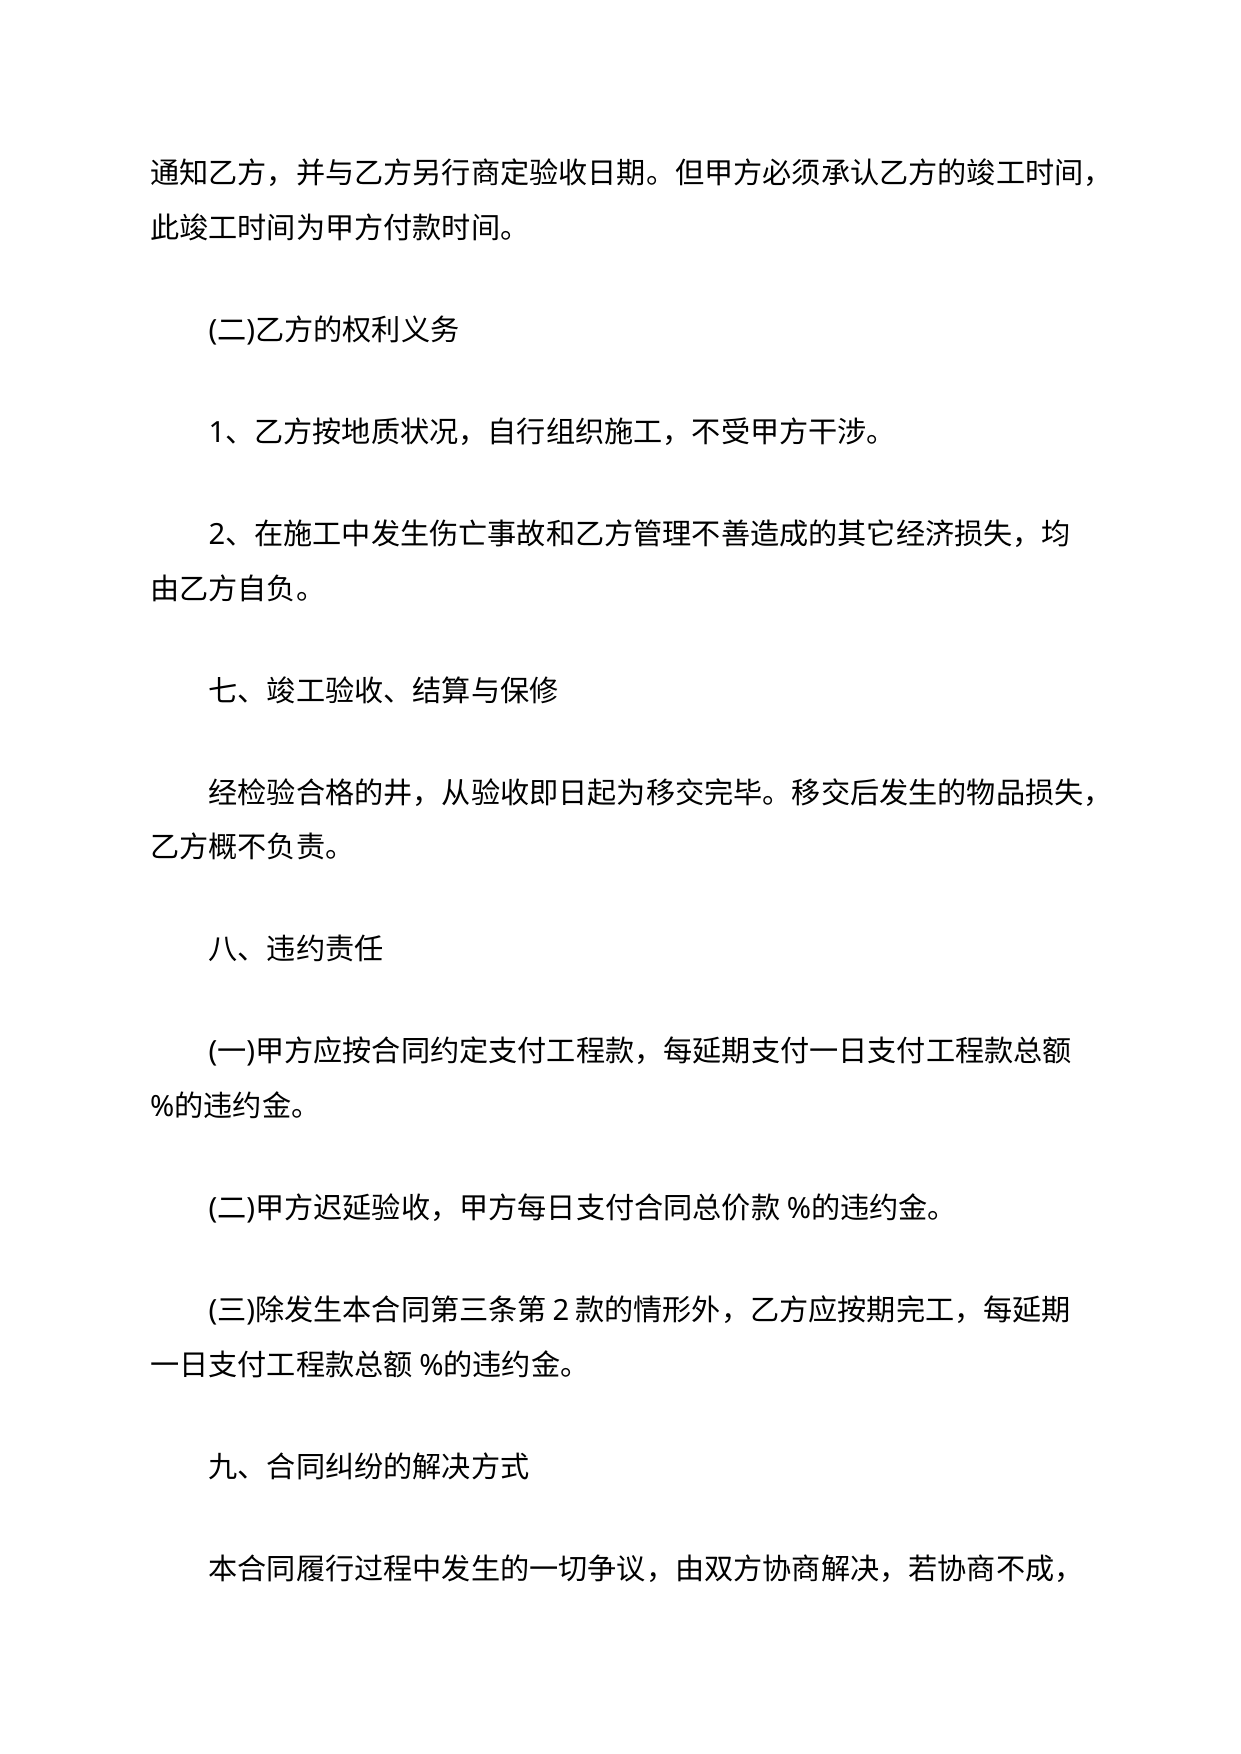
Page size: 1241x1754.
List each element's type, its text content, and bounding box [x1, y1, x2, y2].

text 1、乙方按地质状况，自行组织施工，不受甲方干涉。 [150, 409, 1090, 451]
text 九、合同纠纷的解决方式 [150, 1443, 1090, 1486]
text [150, 1545, 1090, 1588]
text 经检验合格的井，从验收即日起为移交完毕。移交后发生的物品损失，乙方概不负责。 [150, 769, 1090, 866]
text (一)甲方应按合同约定支付工程款，每延期支付一日支付工程款总额 %的违约金。 [150, 1028, 1090, 1125]
text 八、违约责任 [150, 926, 1090, 968]
text (二)甲方迟延验收，甲方每日支付合同总价款 %的违约金。 [150, 1184, 1090, 1227]
text (三)除发生本合同第三条第2款的情形外，乙方应按期完工，每延期一日支付工程款总额 %的违约金。 [150, 1287, 1090, 1384]
text (二)乙方的权利义务 [150, 307, 1090, 349]
text 2、在施工中发生伤亡事故和乙方管理不善造成的其它经济损失，均由乙方自负。 [150, 511, 1090, 608]
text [150, 150, 1090, 247]
text 七、竣工验收、结算与保修 [150, 667, 1090, 710]
